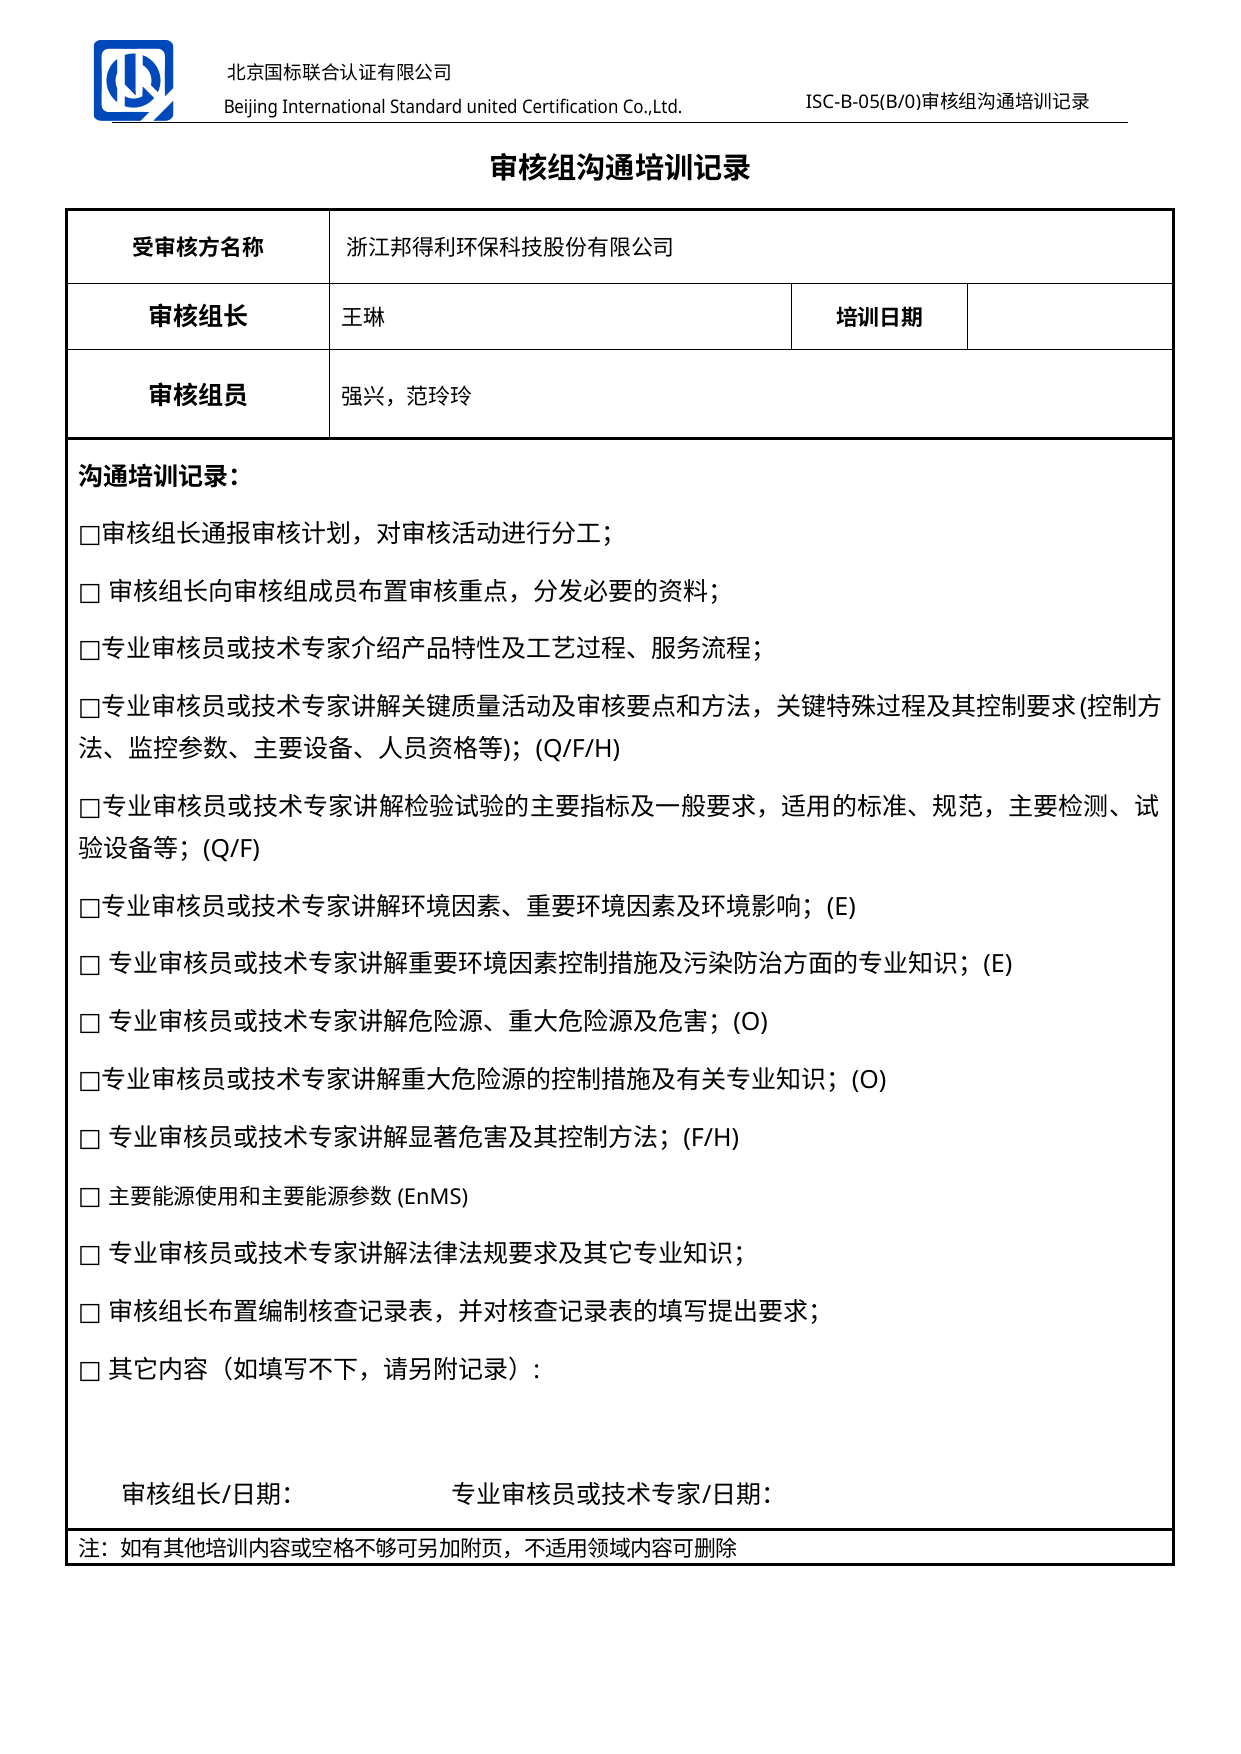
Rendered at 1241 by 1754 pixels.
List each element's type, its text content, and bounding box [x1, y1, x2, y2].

table_header 受审核方名称 [68, 211, 329, 282]
table_cell 王琳 [330, 284, 791, 349]
table_cell 培训日期 [792, 284, 967, 349]
table_cell 注：如有其他培训内容或空格不够可另加附页，不适用领域内容可删除 [68, 1531, 1172, 1563]
table_cell 强兴，范玲玲 [330, 350, 1172, 437]
table_cell 审核组员 [68, 350, 329, 437]
table_cell [968, 284, 1172, 349]
table_cell 审核组长 [68, 284, 329, 349]
table_cell 沟通培训记录： □审核组长通报审核计划，对审核活动进行分工； □ 审核组长向审核组成员布置审核重点，分发必要的资料； □专业审核员或技术专家介绍产品特性及工艺过程、服务流程； □专业审核员或技术专家讲解关键质量活动及审核要点和方法，关键特殊过程及其控制要求(控制方法、监控参数、主要设备、人员资格等)；(Q/F/H) □专业审核员或技术专家讲解检验试验的主要指标及一般要求，适用的标准、规范，主要检测、试验设备等；(Q/F) □专业审核员或技术专家讲解环境因素、重要环境因素及环境影响；(E) □ 专业审核员或技术专家讲解重要环境因素控制措施及污染防治方面的专业知识；(E) □ 专业审核员或技术专家讲解危险源、重大危险源及危害；(O) □专业审核员或技术专家讲解重大危险源的控制措施及有关专业知识；(O) □ 专业审核员或技术专家讲解显著危害及其控制方法；(F/H) □ 主要能源使用和主要能源参数 (EnMS) □ 专业审核员或技术专家讲解法律法规要求及其它专业知识； □ 审核组长布置编制核查记录表，并对核查记录表的填写提出要求； □ 其它内容（如填写不下，请另附记录）: 审核组长/日期： 专业审核员或技术专家/日期： [68, 440, 1172, 1528]
text 审核组沟通培训记录 [112, 144, 1128, 186]
table_header 浙江邦得利环保科技股份有限公司 [330, 211, 1172, 282]
picture [93, 40, 174, 121]
